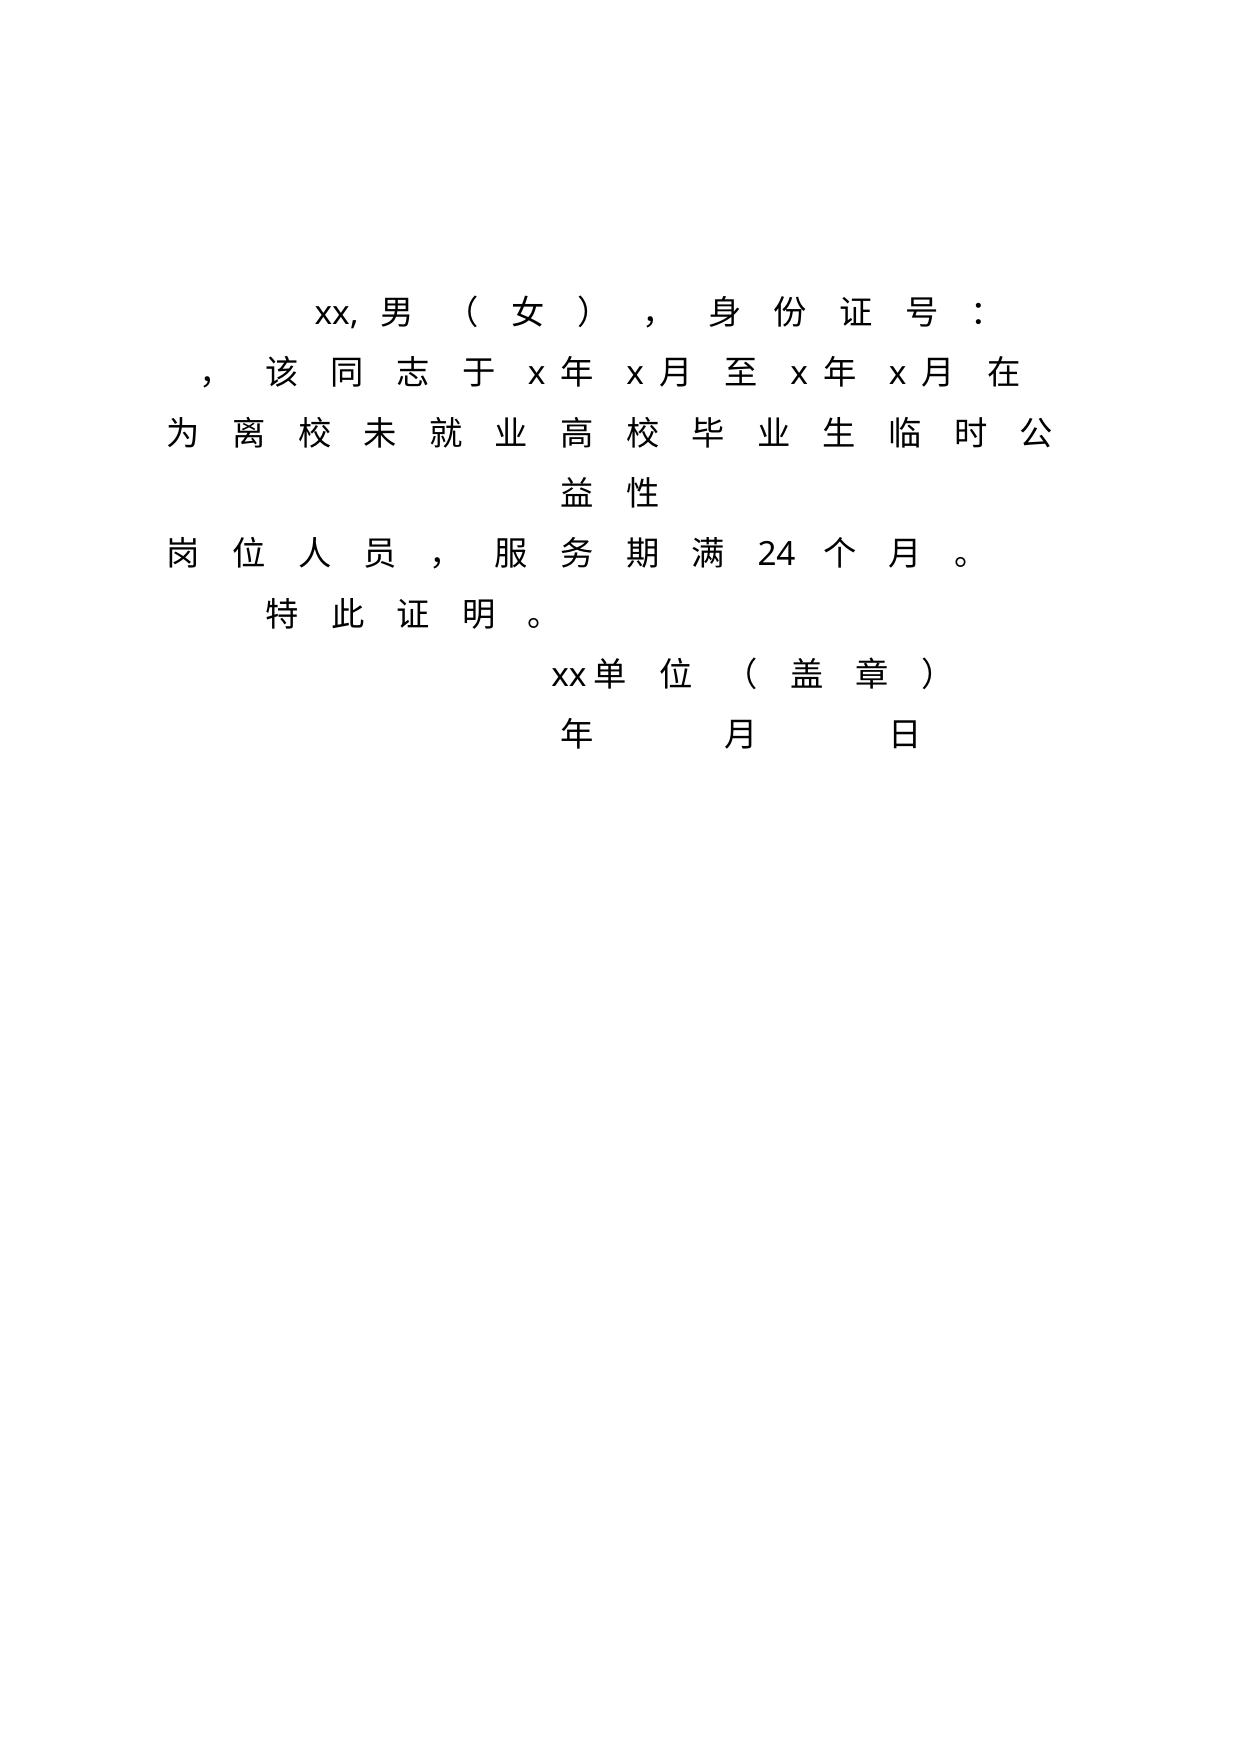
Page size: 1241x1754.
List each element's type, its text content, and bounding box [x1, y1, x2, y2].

text 年 月 日 [167, 702, 1085, 762]
text 岗位人员，服务期满24个月。 [167, 521, 1085, 581]
text 特此证明。 [167, 581, 1085, 642]
text xx,男（女），身份证号： ，该同志于x年x月至x年x月在 为离校未就业高校毕业生临时公益性 [167, 280, 1085, 521]
text xx单位（盖章） [167, 642, 1085, 702]
